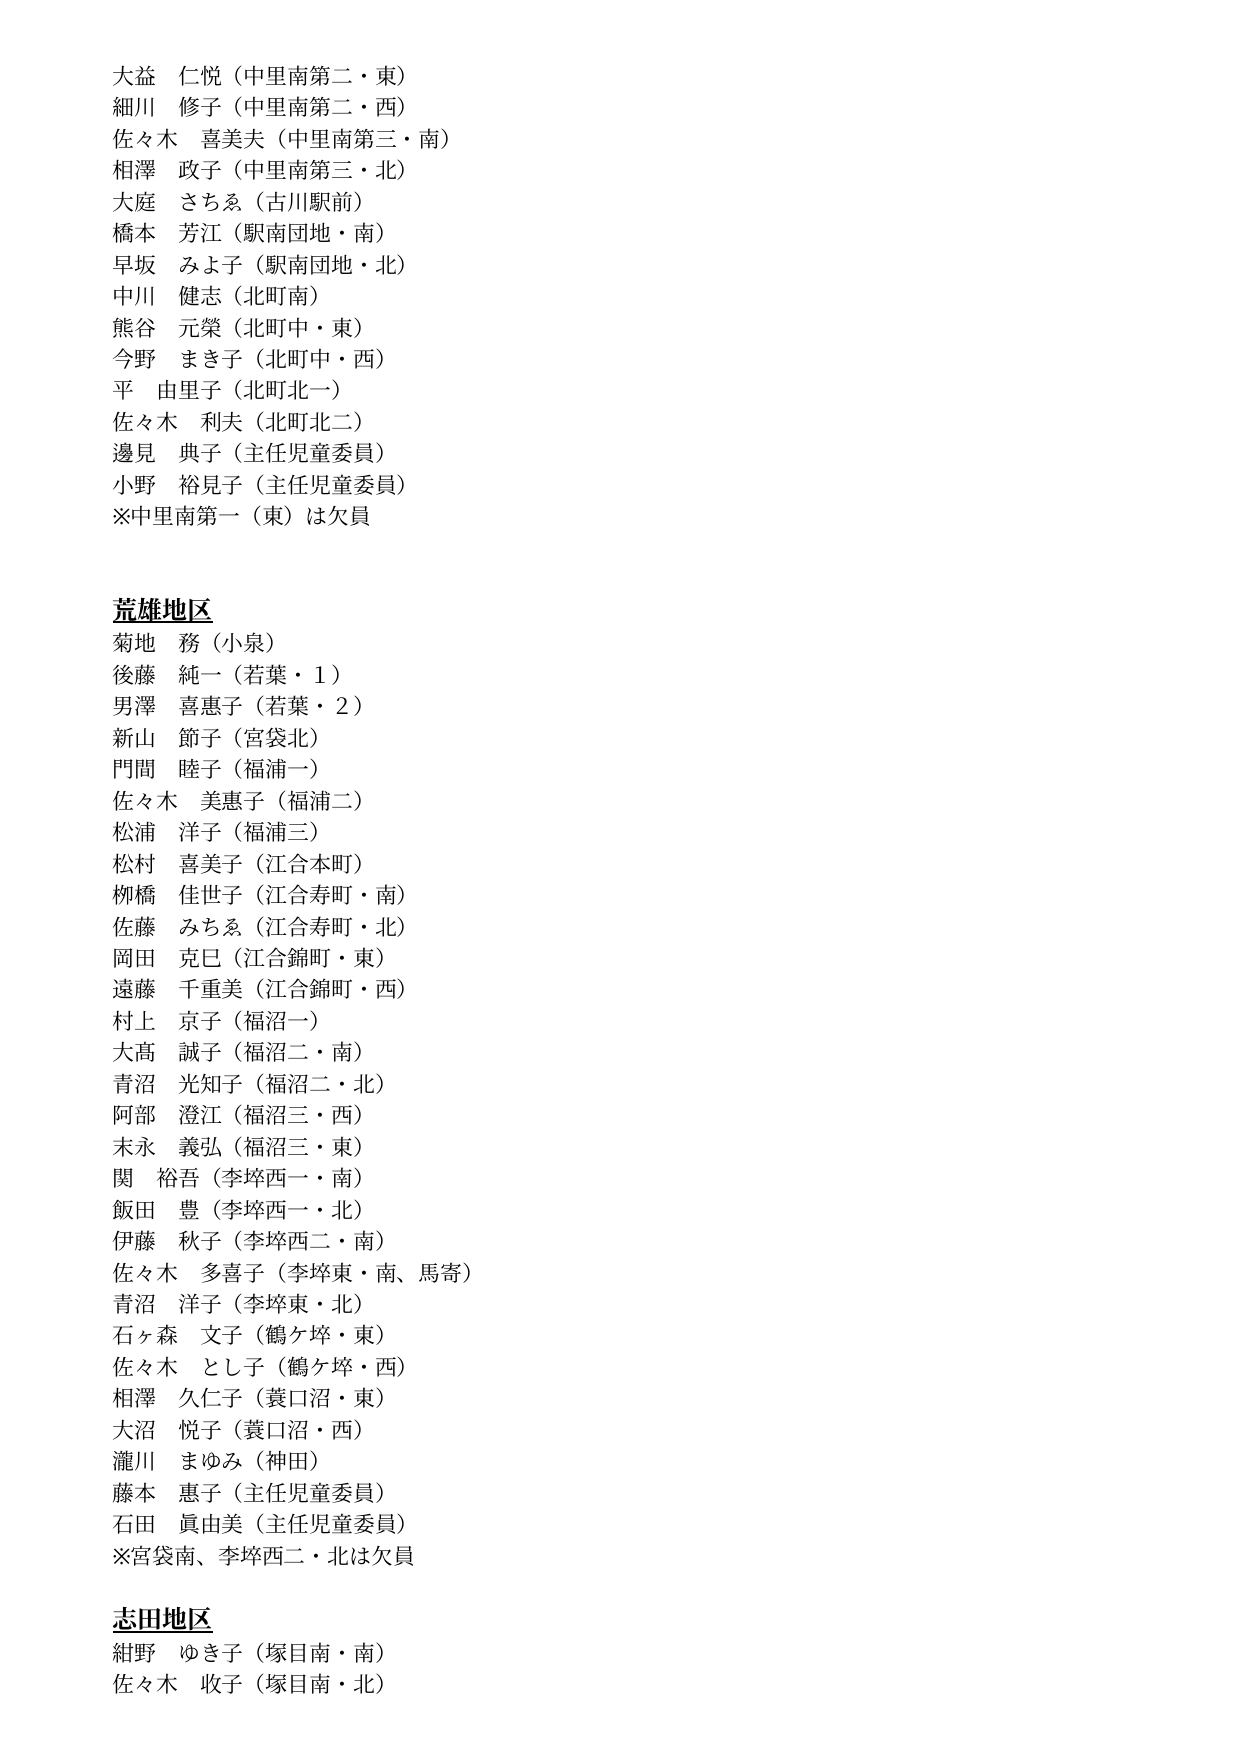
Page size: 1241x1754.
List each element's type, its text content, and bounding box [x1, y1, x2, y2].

text 栁橋 佳世子（江合寿町・南） [112, 878, 1128, 910]
text 男澤 喜惠子（若葉・２） [112, 689, 1128, 721]
text 大髙 誠子（福沼二・南） [112, 1036, 1128, 1067]
text 佐々木 喜美夫（中里南第三・南） [112, 122, 1128, 153]
text 熊谷 元榮（北町中・東） [112, 311, 1128, 342]
text 佐々木 多喜子（李埣東・南、馬寄） [112, 1256, 1128, 1287]
text 相澤 久仁子（蓑口沼・東） [112, 1382, 1128, 1413]
text 松浦 洋子（福浦三） [112, 815, 1128, 847]
text 瀧川 まゆみ（神田） [112, 1444, 1128, 1476]
text 相澤 政子（中里南第三・北） [112, 153, 1128, 185]
text 岡田 克巳（江合錦町・東） [112, 941, 1128, 973]
text 小野 裕見子（主任児童委員） [112, 468, 1128, 499]
text ※中里南第一（東）は欠員 [112, 499, 1128, 531]
text 大沼 悦子（蓑口沼・西） [112, 1413, 1128, 1444]
text 伊藤 秋子（李埣西二・南） [112, 1224, 1128, 1256]
text 石ヶ森 文子（鶴ケ埣・東） [112, 1319, 1128, 1350]
text 荒雄地区 [112, 591, 1128, 627]
text 早坂 みよ子（駅南団地・北） [112, 248, 1128, 279]
text 遠藤 千重美（江合錦町・西） [112, 973, 1128, 1004]
text 佐々木 利夫（北町北二） [112, 405, 1128, 437]
text 村上 京子（福沼一） [112, 1004, 1128, 1036]
text ※宮袋南、李埣西二・北は欠員 [112, 1539, 1128, 1570]
text 飯田 豊（李埣西一・北） [112, 1193, 1128, 1224]
text 橋本 芳江（駅南団地・南） [112, 216, 1128, 248]
text 中川 健志（北町南） [112, 279, 1128, 311]
text 門間 睦子（福浦一） [112, 752, 1128, 784]
text 青沼 洋子（李埣東・北） [112, 1287, 1128, 1319]
text 大益 仁悦（中里南第二・東） [112, 59, 1128, 91]
text 紺野 ゆき子（塚目南・南） [112, 1636, 1128, 1668]
text 阿部 澄江（福沼三・西） [112, 1098, 1128, 1130]
text 末永 義弘（福沼三・東） [112, 1130, 1128, 1161]
text 佐々木 收子（塚目南・北） [112, 1668, 1128, 1699]
text 邊見 典子（主任児童委員） [112, 437, 1128, 468]
text 佐藤 みちゑ（江合寿町・北） [112, 910, 1128, 941]
text 大庭 さちゑ（古川駅前） [112, 185, 1128, 216]
text 志田地区 [112, 1600, 1128, 1636]
text 青沼 光知子（福沼二・北） [112, 1067, 1128, 1098]
text 新山 節子（宮袋北） [112, 721, 1128, 752]
text 佐々木 とし子（鶴ケ埣・西） [112, 1350, 1128, 1382]
text 菊地 務（小泉） [112, 627, 1128, 658]
text 今野 まき子（北町中・西） [112, 342, 1128, 374]
text 石田 眞由美（主任児童委員） [112, 1507, 1128, 1539]
text 後藤 純一（若葉・１） [112, 658, 1128, 689]
text 関 裕吾（李埣西一・南） [112, 1161, 1128, 1193]
text 松村 喜美子（江合本町） [112, 847, 1128, 878]
text 平 由里子（北町北一） [112, 374, 1128, 405]
text 佐々木 美惠子（福浦二） [112, 784, 1128, 815]
text 細川 修子（中里南第二・西） [112, 91, 1128, 122]
text 藤本 惠子（主任児童委員） [112, 1476, 1128, 1507]
